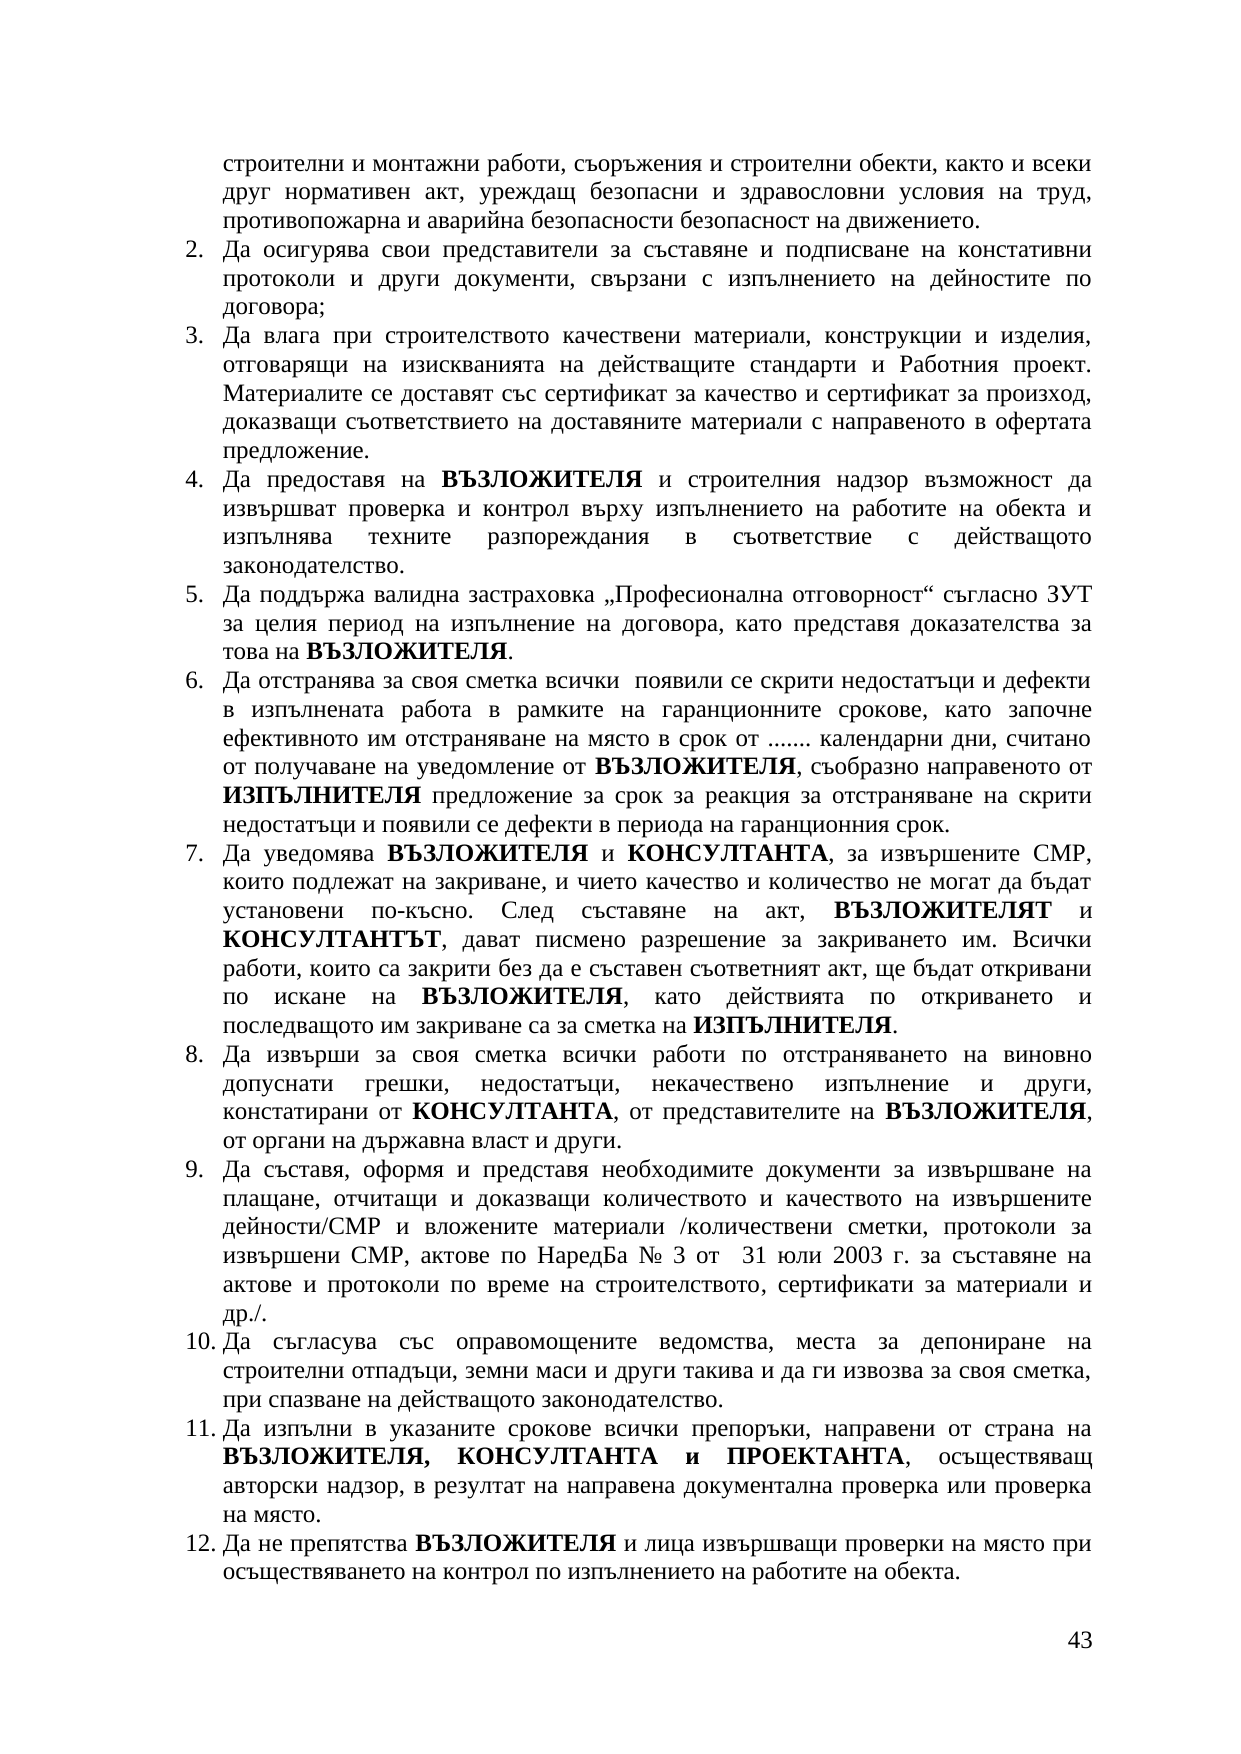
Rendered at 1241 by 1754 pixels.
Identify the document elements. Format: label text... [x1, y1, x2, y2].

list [185, 148, 1093, 234]
list Да съставя, оформя и представя необходимите документи за извършване на плащане, отчитащи и доказващи количеството и качеството на извършените дейности/СМР и вложените материали /количествени сметки, протоколи за извършени СМР, актове по НаредБа № 3 от 31 юли 2003 г. за съставяне на актове и протоколи по време на строителството, сертификати за материали и др./. [185, 1154, 1093, 1326]
list Да изпълни в указаните срокове всички препоръки, направени от страна на ВЪЗЛОЖИТЕЛЯ, КОНСУЛТАНТА и ПРОЕКТАНТА, осъществяващ авторски надзор, в резултат на направена документална проверка или проверка на място. [185, 1413, 1093, 1528]
list Да отстранява за своя сметка всички появили се скрити недостатъци и дефекти в изпълнената работа в рамките на гаранционните срокове, като започне ефективното им отстраняване на място в срок от ....... календарни дни, считано от получаване на уведомление от ВЪЗЛОЖИТЕЛЯ, съобразно направеното от ИЗПЪЛНИТЕЛЯ предложение за срок за реакция за отстраняване на скрити недостатъци и появили се дефекти в периода на гаранционния срок. [185, 665, 1093, 838]
list Да поддържа валидна застраховка „Професионална отговорност“ съгласно ЗУТ за целия период на изпълнение на договора, като представя доказателства за това на ВЪЗЛОЖИТЕЛЯ. [185, 579, 1093, 665]
list Да извърши за своя сметка всички работи по отстраняването на виновно допуснати грешки, недостатъци, некачествено изпълнение и други, констатирани от КОНСУЛТАНТА, от представителите на ВЪЗЛОЖИТЕЛЯ, от органи на държавна власт и други. [185, 1039, 1093, 1154]
list Да съгласува със оправомощените ведомства, места за депониране на строителни отпадъци, земни маси и други такива и да ги извозва за своя сметка, при спазване на действащото законодателство. [185, 1326, 1093, 1413]
list Да уведомява ВЪЗЛОЖИТЕЛЯ и КОНСУЛТАНТА, за извършените СМР, които подлежат на закриване, и чието качество и количество не могат да бъдат установени по-късно. След съставяне на акт, ВЪЗЛОЖИТЕЛЯТ и КОНСУЛТАНТЪТ, дават писмено разрешение за закриването им. Всички работи, които са закрити без да е съставен съответният акт, ще бъдат откривани по искане на ВЪЗЛОЖИТЕЛЯ, като действията по откриването и последващото им закриване са за сметка на ИЗПЪЛНИТЕЛЯ. [185, 838, 1093, 1039]
list Да не препятства ВЪЗЛОЖИТЕЛЯ и лица извършващи проверки на място при осъществяването на контрол по изпълнението на работите на обекта. [185, 1528, 1093, 1585]
list Да предоставя на ВЪЗЛОЖИТЕЛЯ и строителния надзор възможност да извършват проверка и контрол върху изпълнението на работите на обекта и изпълнява техните разпореждания в съответствие с действащото законодателство. [185, 464, 1093, 579]
list Да влага при строителството качествени материали, конструкции и изделия, отговарящи на изискванията на действащите стандарти и Работния проект. Материалите се доставят със сертификат за качество и сертификат за произход, доказващи съответствието на доставяните материали с направеното в офертата предложение. [185, 320, 1093, 464]
list Да осигурява свои представители за съставяне и подписване на констативни протоколи и други документи, свързани с изпълнението на дейностите по договора; [185, 234, 1093, 320]
